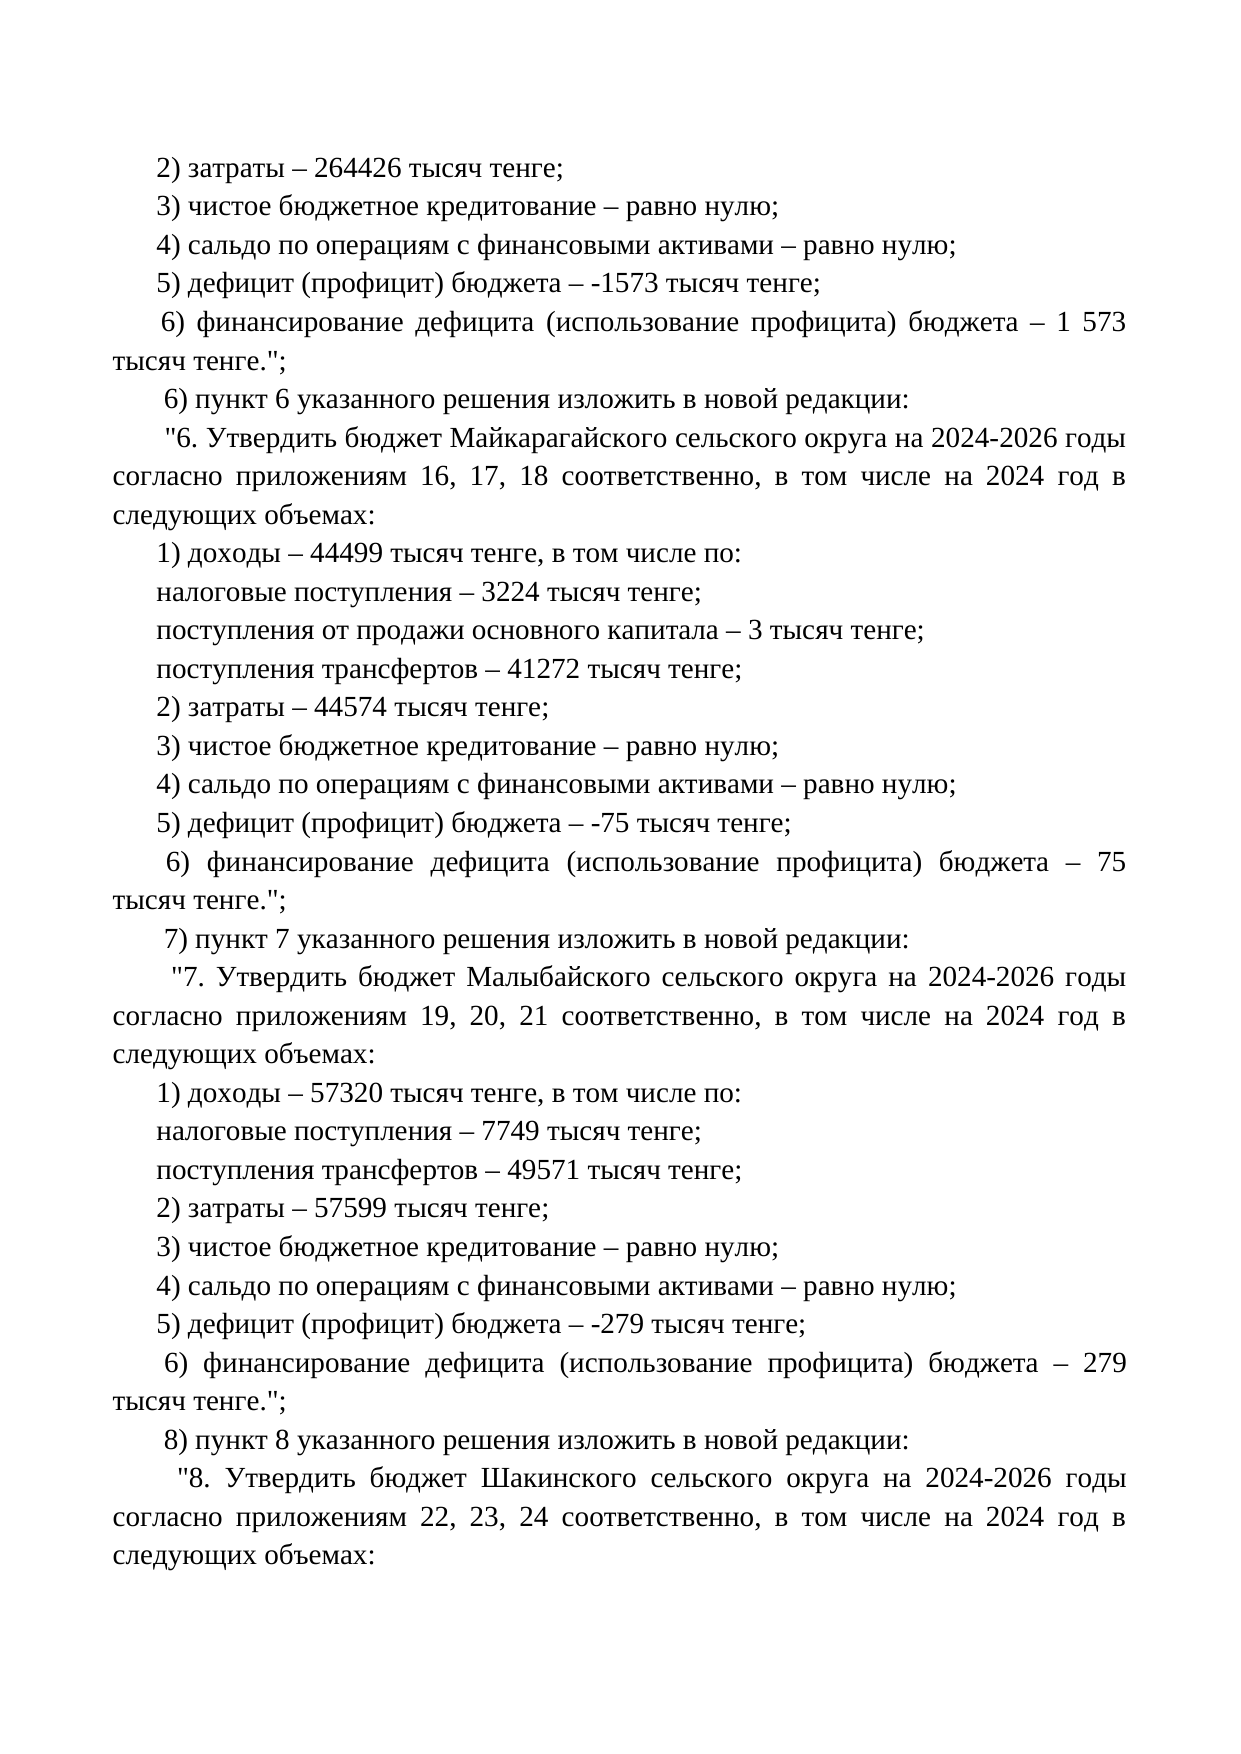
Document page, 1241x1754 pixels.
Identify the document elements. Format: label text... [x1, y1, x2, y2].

text 2) затраты – 44574 тысяч тенге; [112, 689, 1128, 723]
text 3) чистое бюджетное кредитование – равно нулю; [112, 728, 1128, 762]
text 8) пункт 8 указанного решения изложить в новой редакции: [112, 1422, 1128, 1455]
text 4) сальдо по операциям с финансовыми активами – равно нулю; [112, 1268, 1128, 1301]
text 6) финансирование дефицита (использование профицита) бюджета – 75 тысяч тенге."; [112, 844, 1128, 916]
text 5) дефицит (профицит) бюджета – -75 тысяч тенге; [112, 805, 1128, 839]
text 7) пункт 7 указанного решения изложить в новой редакции: [112, 921, 1128, 954]
text налоговые поступления – 3224 тысяч тенге; [112, 574, 1128, 607]
text 6) пункт 6 указанного решения изложить в новой редакции: [112, 381, 1128, 415]
text налоговые поступления – 7749 тысяч тенге; [112, 1113, 1128, 1147]
text "7. Утвердить бюджет Малыбайского сельского округа на 2024-2026 годы согласно приложениям 19, 20, 21 соответственно, в том числе на 2024 год в следующих объемах: [112, 959, 1128, 1070]
text 6) финансирование дефицита (использование профицита) бюджета – 279 тысяч тенге."; [112, 1345, 1128, 1417]
text 5) дефицит (профицит) бюджета – -279 тысяч тенге; [112, 1306, 1128, 1340]
text поступления от продажи основного капитала – 3 тысяч тенге; [112, 612, 1128, 646]
text поступления трансфертов – 49571 тысяч тенге; [112, 1152, 1128, 1186]
text 3) чистое бюджетное кредитование – равно нулю; [112, 188, 1128, 222]
text "6. Утвердить бюджет Майкарагайского сельского округа на 2024-2026 годы согласно приложениям 16, 17, 18 соответственно, в том числе на 2024 год в следующих объемах: [112, 420, 1128, 530]
text "8. Утвердить бюджет Шакинского сельского округа на 2024-2026 годы согласно приложениям 22, 23, 24 соответственно, в том числе на 2024 год в следующих объемах: [112, 1460, 1128, 1571]
text поступления трансфертов – 41272 тысяч тенге; [112, 651, 1128, 684]
text 6) финансирование дефицита (использование профицита) бюджета – 1 573 тысяч тенге."; [112, 304, 1128, 376]
text 4) сальдо по операциям с финансовыми активами – равно нулю; [112, 227, 1128, 261]
text 2) затраты – 264426 тысяч тенге; [112, 150, 1128, 183]
text 1) доходы – 44499 тысяч тенге, в том числе по: [112, 535, 1128, 569]
text 5) дефицит (профицит) бюджета – -1573 тысяч тенге; [112, 266, 1128, 299]
text 3) чистое бюджетное кредитование – равно нулю; [112, 1229, 1128, 1263]
text 2) затраты – 57599 тысяч тенге; [112, 1191, 1128, 1224]
text 1) доходы – 57320 тысяч тенге, в том числе по: [112, 1075, 1128, 1108]
text 4) сальдо по операциям с финансовыми активами – равно нулю; [112, 767, 1128, 800]
